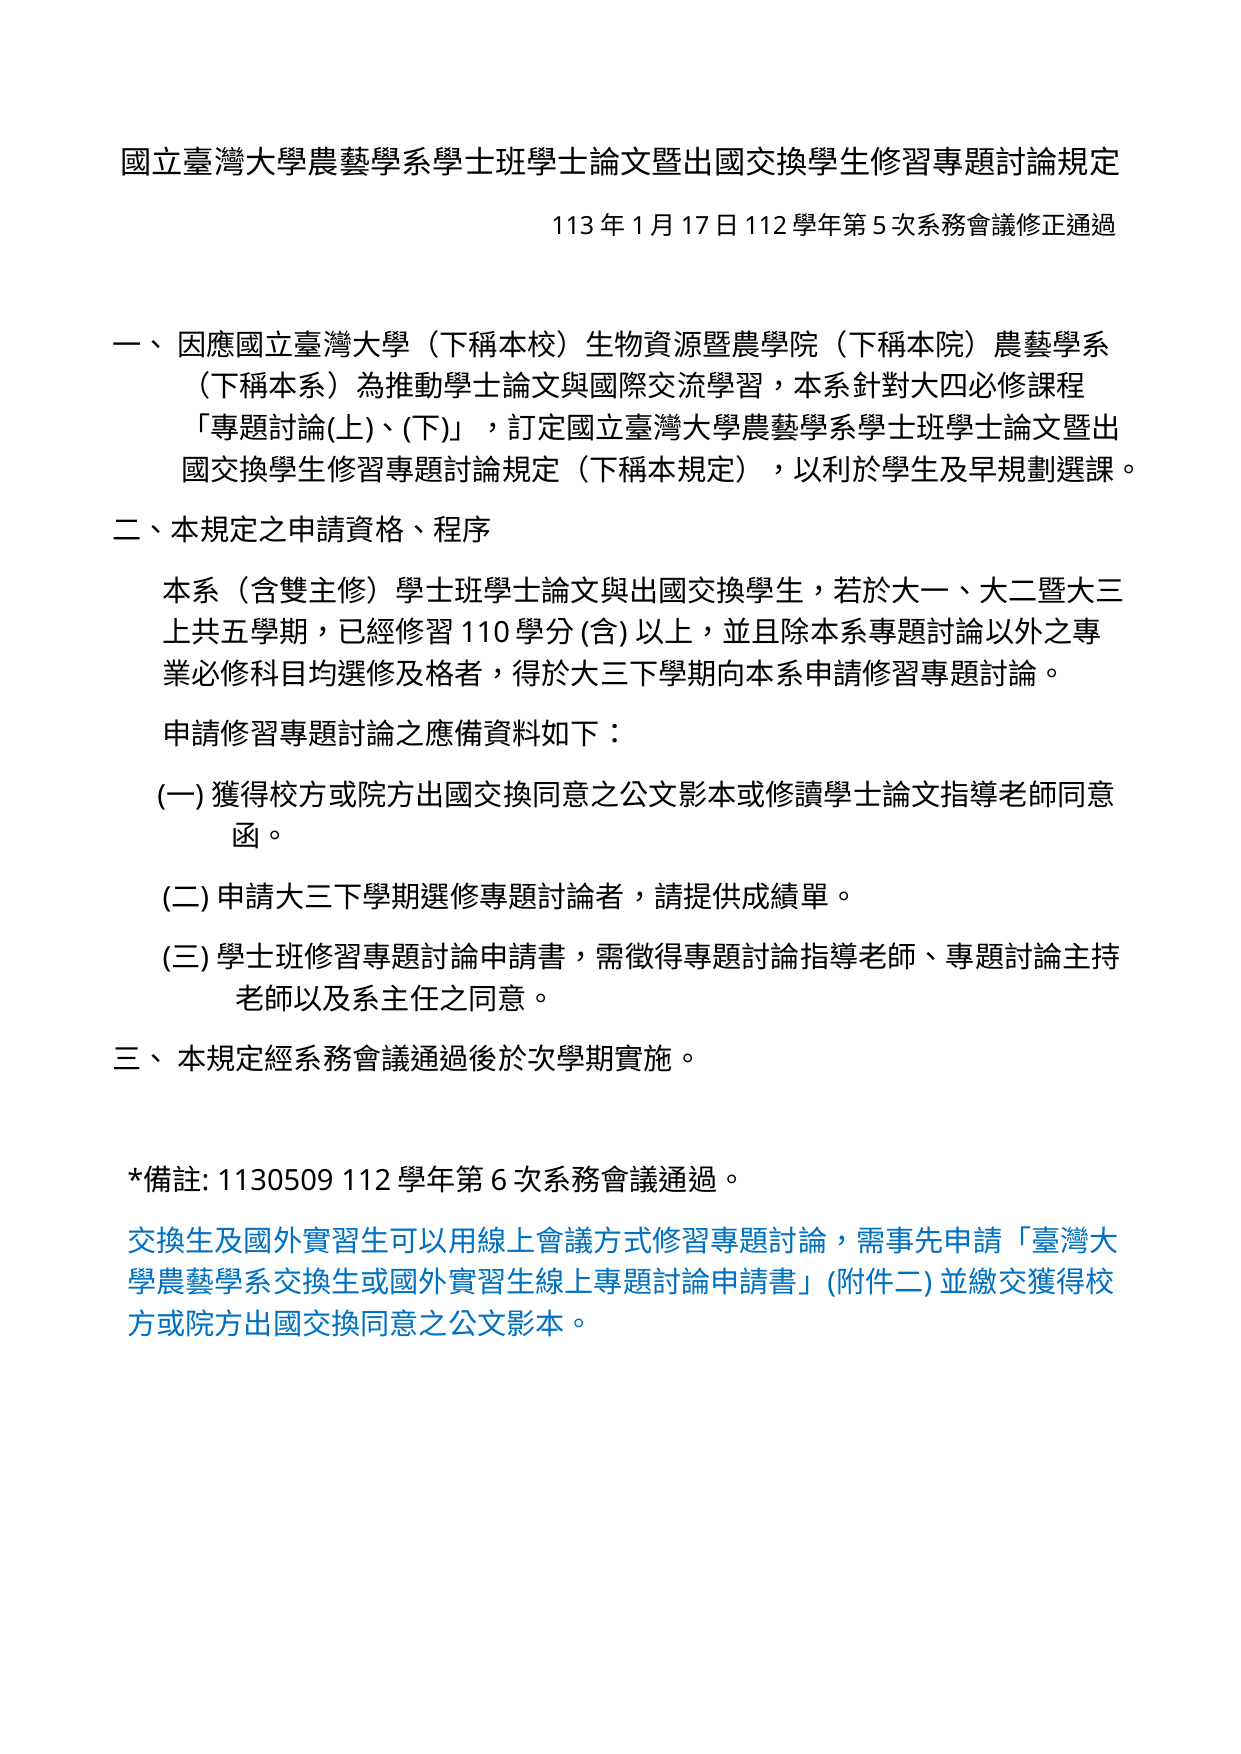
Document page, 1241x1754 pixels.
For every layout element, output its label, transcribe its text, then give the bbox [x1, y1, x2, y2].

list (一) 獲得校方或院方出國交換同意之公文影本或修讀學士論文指導老師同意函。 [157, 772, 1128, 855]
text 國立臺灣大學農藝學系學士班學士論文暨出國交換學生修習專題討論規定 [112, 141, 1128, 182]
list 三、 本規定經系務會議通過後於次學期實施。 [112, 1036, 1128, 1078]
list 申請修習專題討論之應備資料如下： [162, 711, 1128, 753]
list 二、本規定之申請資格、程序 [112, 507, 1128, 549]
list *備註: 1130509 112學年第6次系務會議通過。 [127, 1157, 1128, 1199]
text 113 年 1月17日112學年第5次系務會議修正通過 [112, 201, 1116, 243]
list 交換生及國外實習生可以用線上會議方式修習專題討論，需事先申請「臺灣大學農藝學系交換生或國外實習生線上專題討論申請書」(附件二) 並繳交獲得校方或院方出國交換同意之公文影本。 [127, 1218, 1128, 1343]
list (二) 申請大三下學期選修專題討論者，請提供成績單。 [162, 874, 1128, 916]
list (三) 學士班修習專題討論申請書，需徵得專題討論指導老師、專題討論主持老師以及系主任之同意。 [162, 934, 1128, 1018]
list 一、 因應國立臺灣大學（下稱本校）生物資源暨農學院（下稱本院）農藝學系（下稱本系）為推動學士論文與國際交流學習，本系針對大四必修課程「專題討論(上)、(下)」，訂定國立臺灣大學農藝學系學士班學士論文暨出國交換學生修習專題討論規定（下稱本規定），以利於學生及早規劃選課。 [112, 322, 1128, 488]
list 本系（含雙主修）學士班學士論文與出國交換學生，若於大一、大二暨大三上共五學期，已經修習110學分 (含) 以上，並且除本系專題討論以外之專業必修科目均選修及格者，得於大三下學期向本系申請修習專題討論。 [162, 568, 1128, 693]
